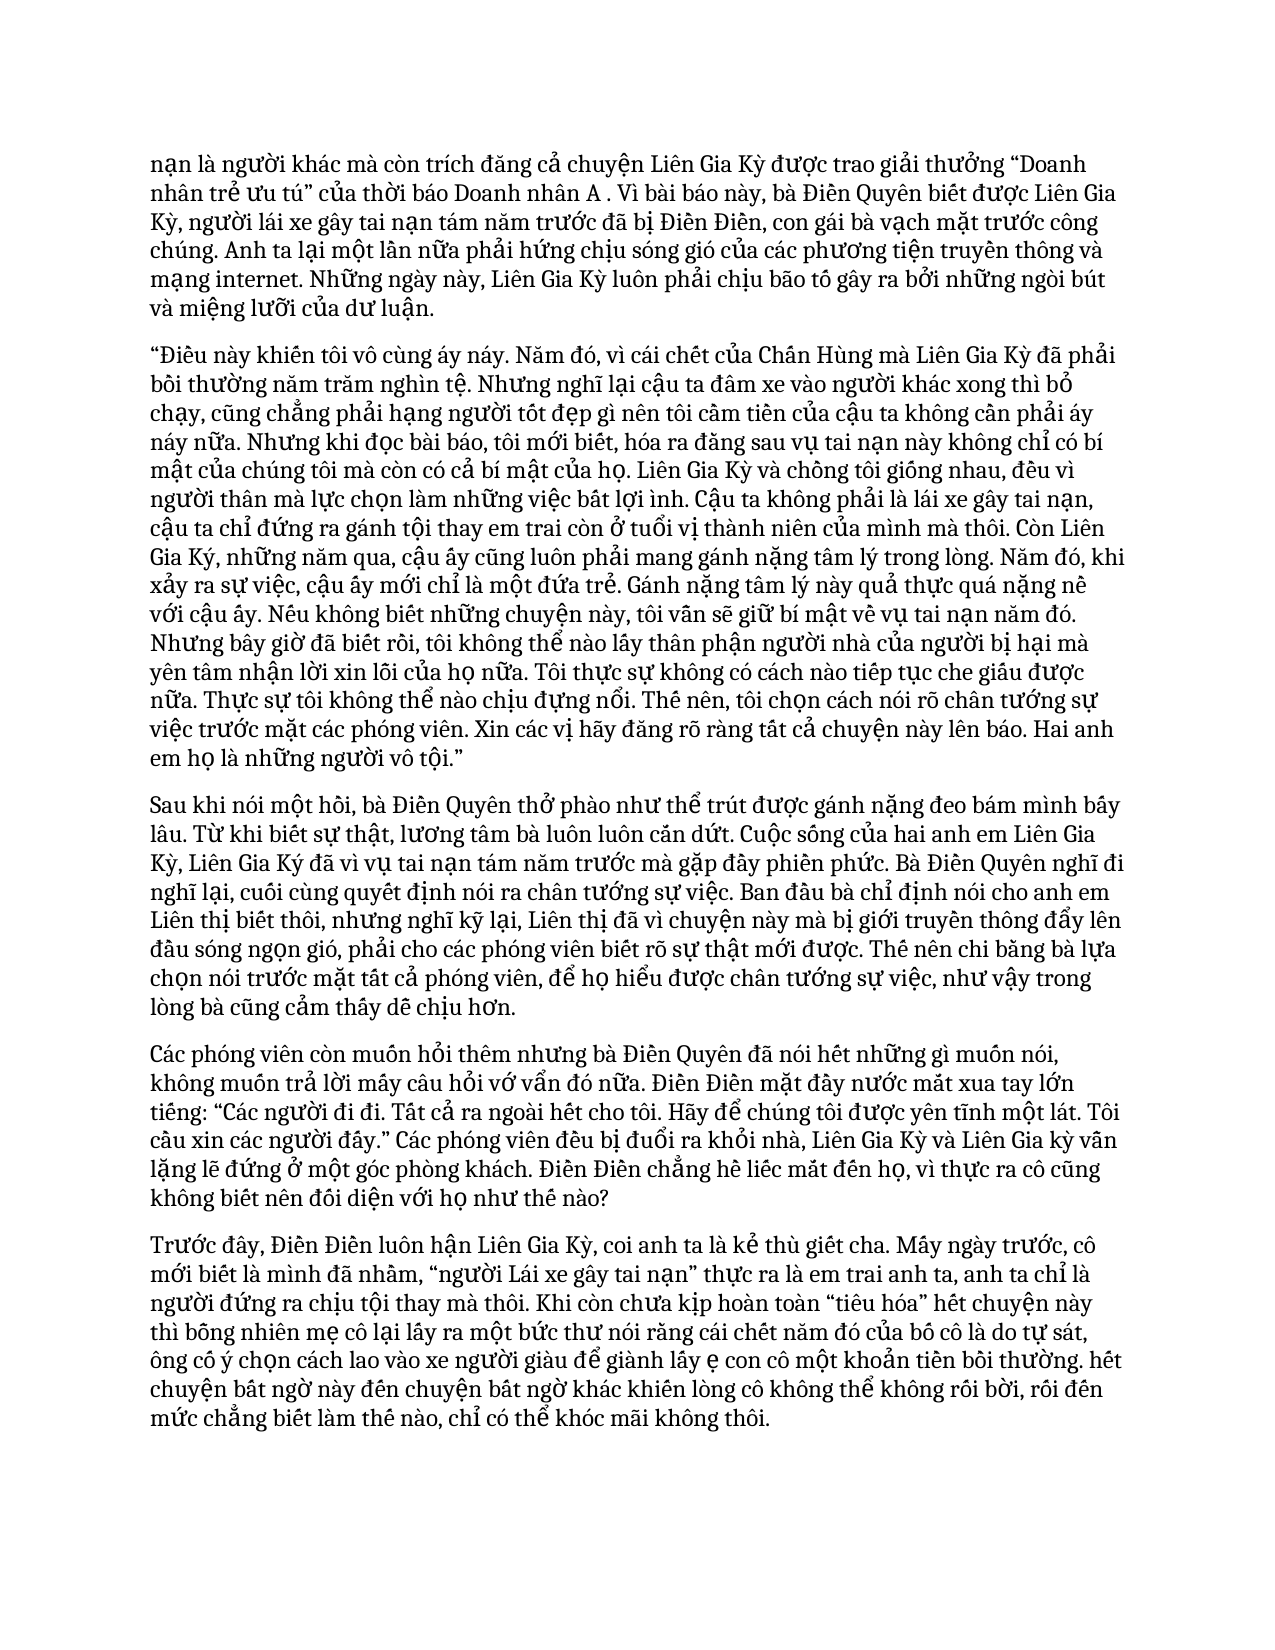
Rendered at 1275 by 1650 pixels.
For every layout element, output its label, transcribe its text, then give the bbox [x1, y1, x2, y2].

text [150, 150, 1125, 322]
text Sau khi nói một hồi, bà Điền Quyên thở phào như thể trút được gánh nặng đeo bám mình bấy lâu. Từ khi biết sự thật, lương tâm bà luôn luôn cắn dứt. Cuộc sống của hai anh em Liên Gia Kỳ, Liên Gia Ký đã vì vụ tai nạn tám năm trước mà gặp đầy phiền phức. Bà Điền Quyên nghĩ đi nghĩ lại, cuối cùng quyết định nói ra chân tướng sự việc. Ban đầu bà chỉ định nói cho anh em Liên thị biết thôi, nhưng nghĩ kỹ lại, Liên thị đã vì chuyện này mà bị giới truyền thông đẩy lên đầu sóng ngọn gió, phải cho các phóng viên biết rõ sự thật mới được. Thế nên chi bằng bà lựa chọn nói trước mặt tất cả phóng viên, để họ hiểu được chân tướng sự việc, như vậy trong lòng bà cũng cảm thấy dễ chịu hơn. [150, 791, 1125, 1021]
text Các phóng viên còn muốn hỏi thêm nhưng bà Điền Quyên đã nói hết những gì muốn nói, không muốn trả lời mấy câu hỏi vớ vẩn đó nữa. Điền Điền mặt đầy nước mắt xua tay lớn tiếng: “Các người đi đi. Tất cả ra ngoài hết cho tôi. Hãy để chúng tôi được yên tĩnh một lát. Tôi cầu xin các người đấy.” Các phóng viên đều bị đuổi ra khỏi nhà, Liên Gia Kỳ và Liên Gia kỳ vẫn lặng lẽ đứng ở một góc phòng khách. Điền Điền chẳng hề liếc mắt đến họ, vì thực ra cô cũng không biết nên đối diện với họ như thế nào? [150, 1040, 1125, 1212]
text Trước đây, Điền Điền luôn hận Liên Gia Kỳ, coi anh ta là kẻ thù giết cha. Mấy ngày trước, cô mới biết là mình đã nhầm, “người Lái xe gây tai nạn” thực ra là em trai anh ta, anh ta chỉ là người đứng ra chịu tội thay mà thôi. Khi còn chưa kịp hoàn toàn “tiêu hóa” hết chuyện này thì bỗng nhiên mẹ cô lại lấy ra một bức thư nói rằng cái chết năm đó của bố cô là do tự sát, ông cố ý chọn cách lao vào xe người giàu để giành lấy ẹ con cô một khoản tiền bồi thường. hết chuyện bất ngờ này đến chuyện bất ngờ khác khiến lòng cô không thể không rối bời, rối đến mức chẳng biết làm thế nào, chỉ có thể khóc mãi không thôi. [150, 1231, 1125, 1432]
text “Điều này khiến tôi vô cùng áy náy. Năm đó, vì cái chết của Chấn Hùng mà Liên Gia Kỳ đã phải bồi thường năm trăm nghìn tệ. Nhưng nghĩ lại cậu ta đâm xe vào người khác xong thì bỏ chạy, cũng chẳng phải hạng người tốt đẹp gì nên tôi cầm tiền của cậu ta không cần phải áy náy nữa. Nhưng khi đọc bài báo, tôi mới biết, hóa ra đằng sau vụ tai nạn này không chỉ có bí mật của chúng tôi mà còn có cả bí mật của họ. Liên Gia Kỳ và chồng tôi giống nhau, đều vì người thân mà lực chọn làm những việc bất lợi ình. Cậu ta không phải là lái xe gây tai nạn, cậu ta chỉ đứng ra gánh tội thay em trai còn ở tuổi vị thành niên của mình mà thôi. Còn Liên Gia Ký, những năm qua, cậu ấy cũng luôn phải mang gánh nặng tâm lý trong lòng. Năm đó, khi xảy ra sự việc, cậu ấy mới chỉ là một đứa trẻ. Gánh nặng tâm lý này quả thực quá nặng nề với cậu ấy. Nếu không biết những chuyện này, tôi vẫn sẽ giữ bí mật về vụ tai nạn năm đó. Nhưng bây giờ đã biết rồi, tôi không thể nào lấy thân phận người nhà của người bị hại mà yên tâm nhận lời xin lỗi của họ nữa. Tôi thực sự không có cách nào tiếp tục che giấu được nữa. Thực sự tôi không thể nào chịu đựng nổi. Thế nên, tôi chọn cách nói rõ chân tướng sự việc trước mặt các phóng viên. Xin các vị hãy đăng rõ ràng tất cả chuyện này lên báo. Hai anh em họ là những người vô tội.” [150, 341, 1125, 772]
